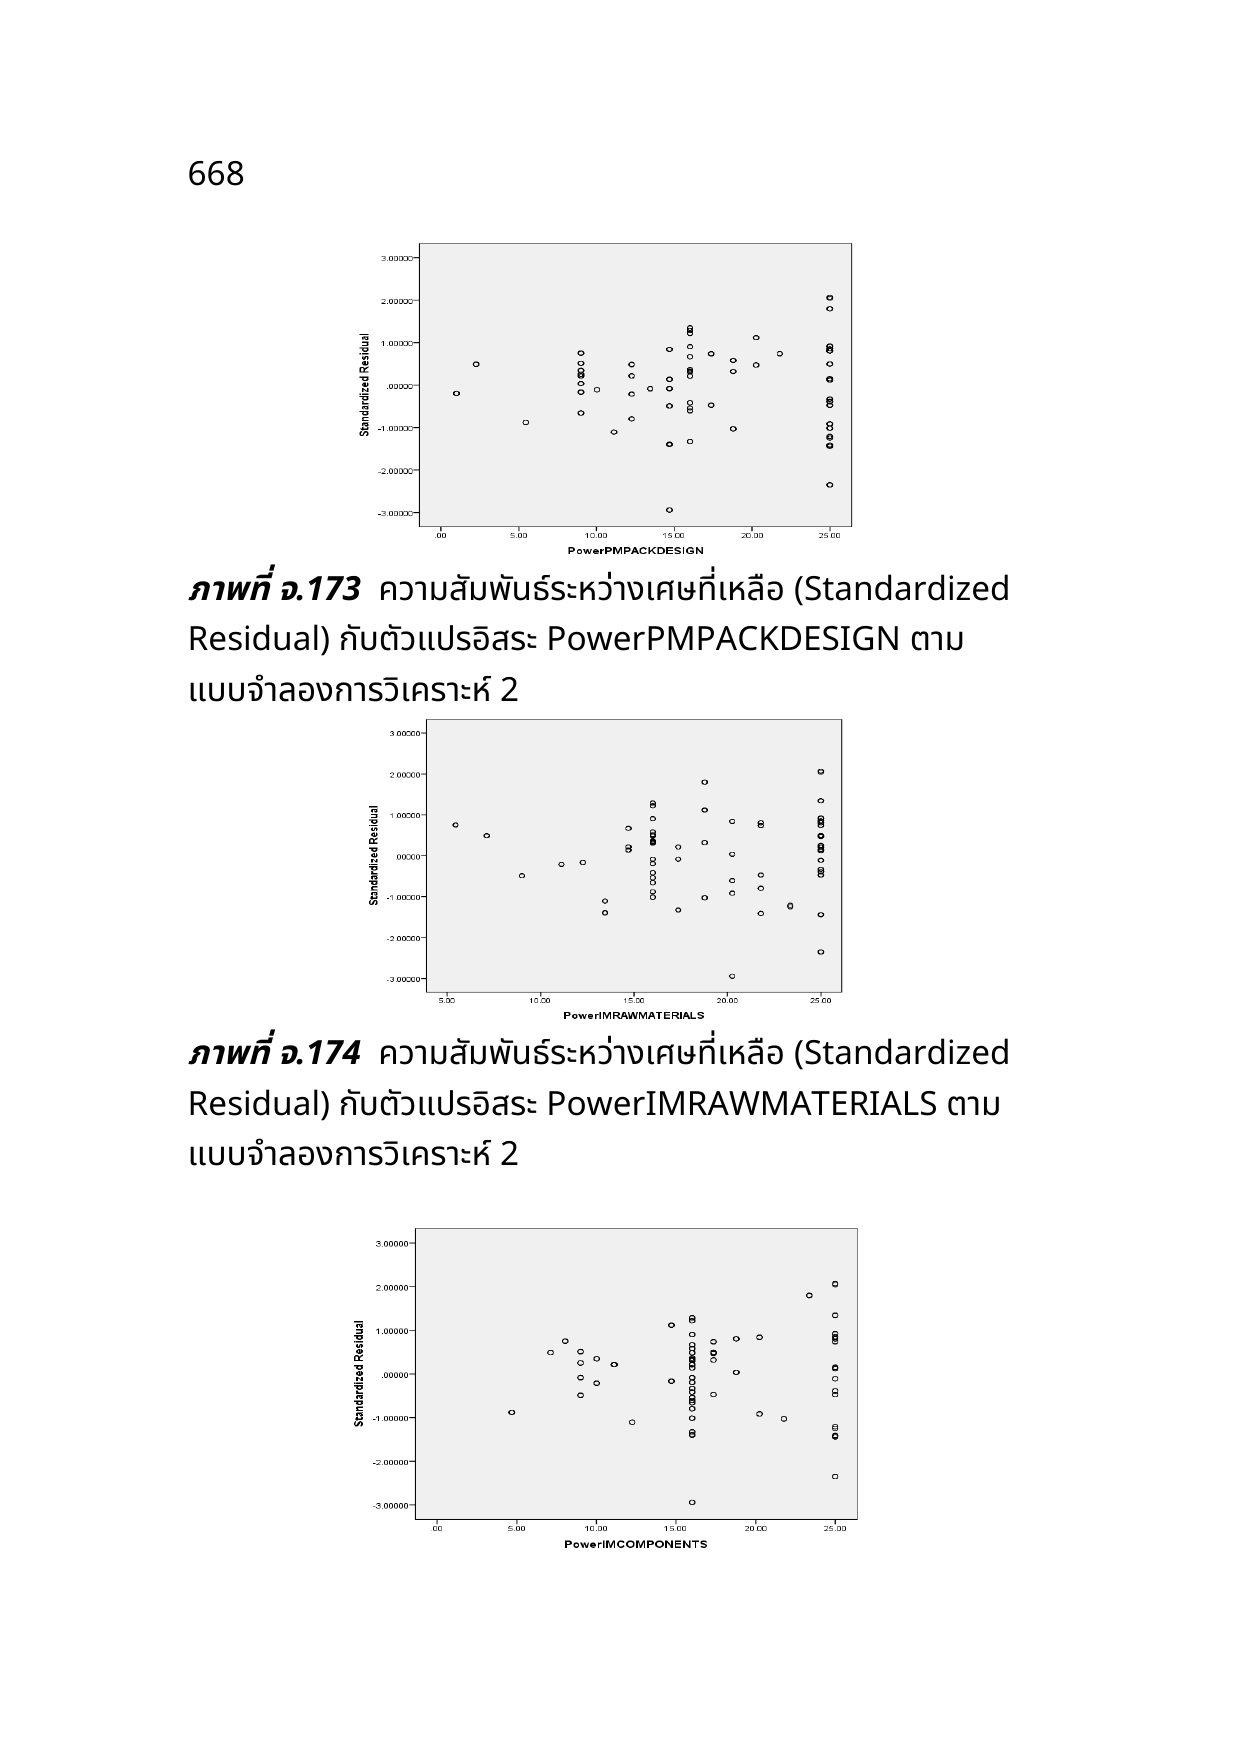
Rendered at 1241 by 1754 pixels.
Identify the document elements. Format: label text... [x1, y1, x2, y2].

text ภาพที่ จ.174 ความสัมพันธ์ระหว่างเศษที่เหลือ (Standardized Residual) กับตัวแปรอิสระ PowerIMRAWMATERIALS ตามแบบจำลองการวิเคราะห์ 2 [187, 1029, 1015, 1181]
picture [340, 1226, 863, 1559]
text ภาพที่ จ.173 ความสัมพันธ์ระหว่างเศษที่เหลือ (Standardized Residual) กับตัวแปรอิสระ PowerPMPACKDESIGN ตามแบบจำลองการวิเคราะห์ 2 [187, 564, 1015, 716]
picture [346, 240, 857, 565]
picture [356, 716, 847, 1029]
